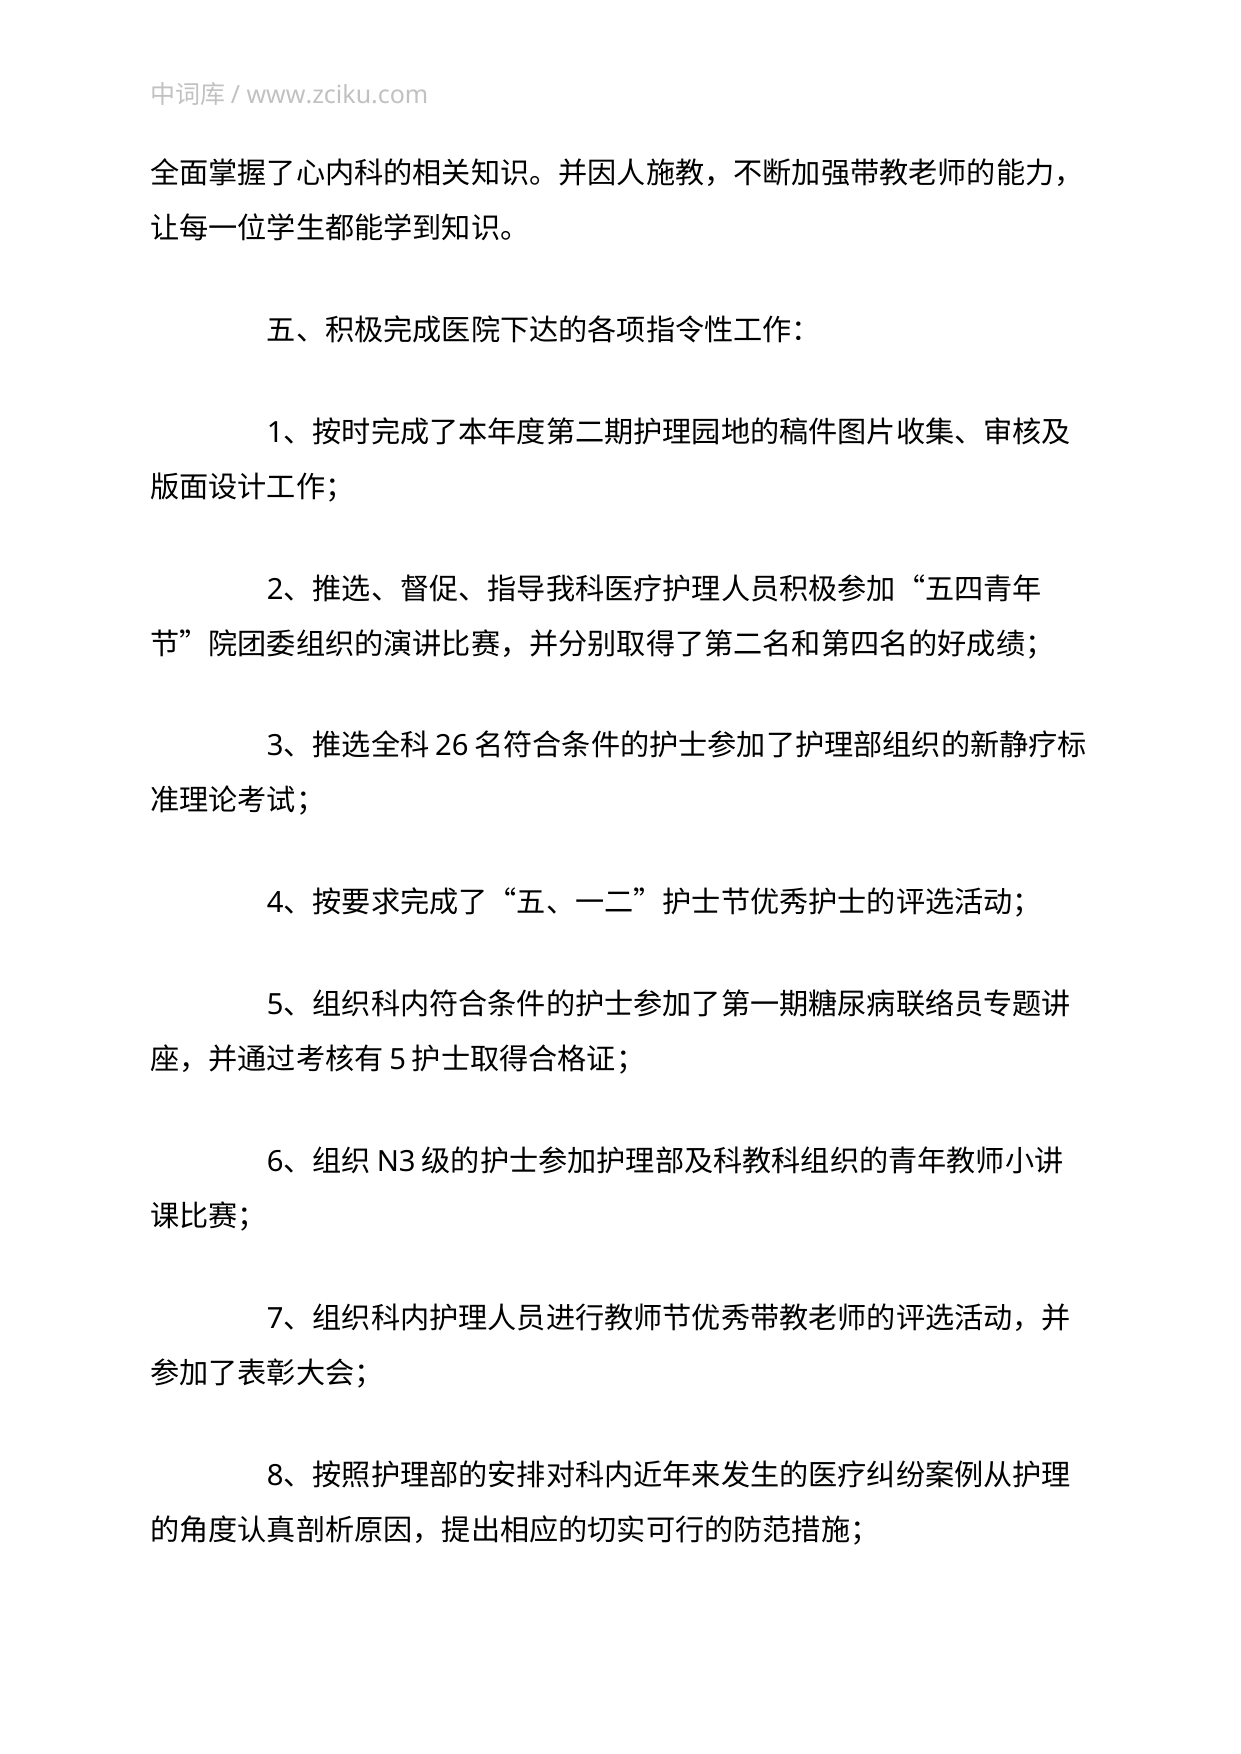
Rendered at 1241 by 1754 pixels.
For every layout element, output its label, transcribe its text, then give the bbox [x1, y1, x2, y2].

text 4、按要求完成了“五、一二”护士节优秀护士的评选活动； [150, 879, 1090, 921]
text 3、推选全科26名符合条件的护士参加了护理部组织的新静疗标准理论考试； [150, 722, 1090, 819]
text 1、按时完成了本年度第二期护理园地的稿件图片收集、审核及版面设计工作； [150, 408, 1090, 506]
text 6、组织N3级的护士参加护理部及科教科组织的青年教师小讲课比赛； [150, 1138, 1090, 1235]
text 7、组织科内护理人员进行教师节优秀带教老师的评选活动，并参加了表彰大会； [150, 1294, 1090, 1392]
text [150, 150, 1090, 247]
text 五、积极完成医院下达的各项指令性工作： [150, 307, 1090, 349]
text 8、按照护理部的安排对科内近年来发生的医疗纠纷案例从护理的角度认真剖析原因，提出相应的切实可行的防范措施； [150, 1451, 1090, 1548]
text 5、组织科内符合条件的护士参加了第一期糖尿病联络员专题讲座，并通过考核有5护士取得合格证； [150, 981, 1090, 1078]
text 2、推选、督促、指导我科医疗护理人员积极参加“五四青年节”院团委组织的演讲比赛，并分别取得了第二名和第四名的好成绩； [150, 565, 1090, 662]
